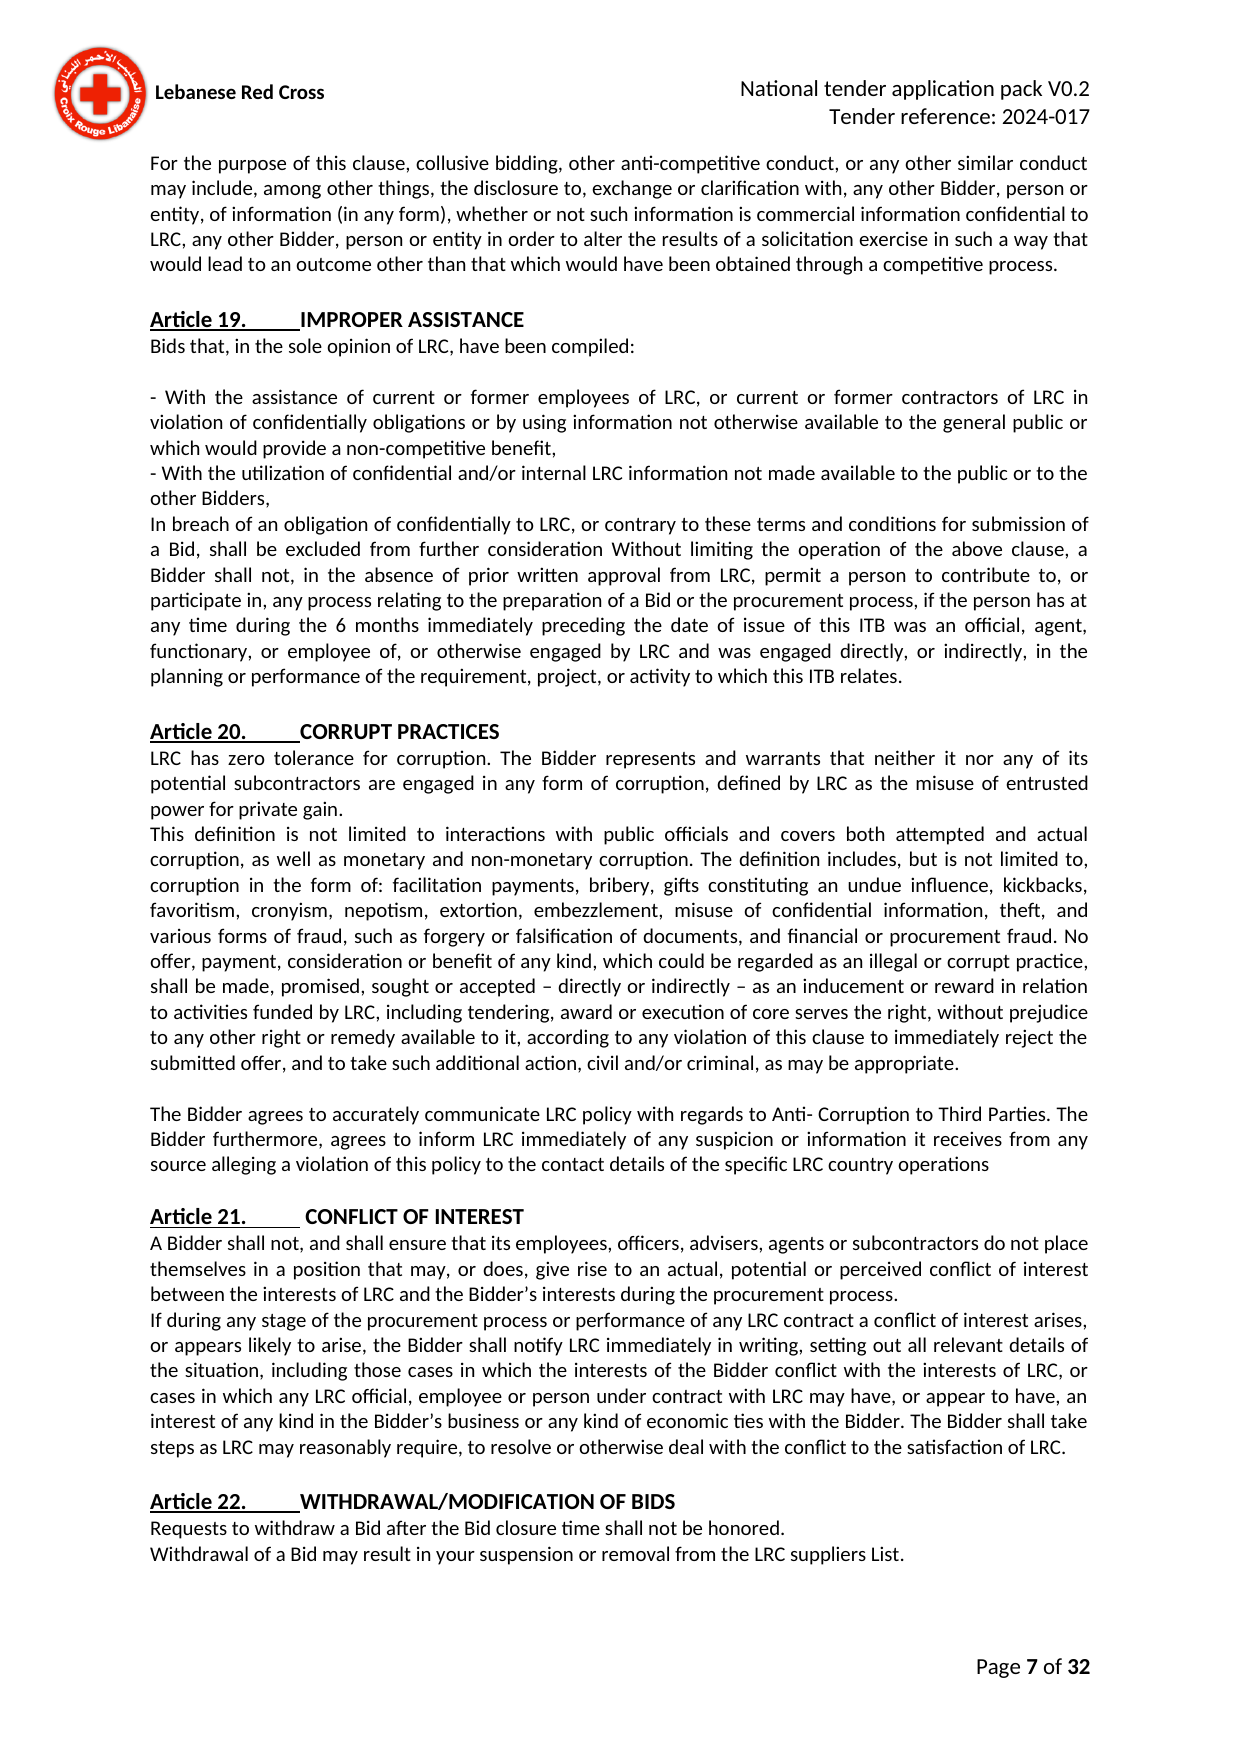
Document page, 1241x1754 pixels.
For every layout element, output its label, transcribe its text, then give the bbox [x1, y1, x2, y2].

list WITHDRAWAL/MODIFICATION OF BIDS [150, 1487, 1090, 1515]
text The Bidder agrees to accurately communicate LRC policy with regards to Anti- Corruption to Third Parties. The Bidder furthermore, agrees to inform LRC immediately of any suspicion or information it receives from any source alleging a violation of this policy to the contact details of the specific LRC country operations [150, 1101, 1090, 1177]
text A Bidder shall not, and shall ensure that its employees, officers, advisers, agents or subcontractors do not place themselves in a position that may, or does, give rise to an actual, potential or perceived conflict of interest between the interests of LRC and the Bidder’s interests during the procurement process. [150, 1231, 1090, 1307]
picture [43, 39, 156, 148]
text - With the utilization of confidential and/or internal LRC information not made available to the public or to the other Bidders, [150, 460, 1090, 511]
list IMPROPER ASSISTANCE [150, 305, 1090, 333]
text If during any stage of the procurement process or performance of any LRC contract a conflict of interest arises, or appears likely to arise, the Bidder shall notify LRC immediately in writing, setting out all relevant details of the situation, including those cases in which the interests of the Bidder conflict with the interests of LRC, or cases in which any LRC official, employee or person under contract with LRC may have, or appear to have, an interest of any kind in the Bidder’s business or any kind of economic ties with the Bidder. The Bidder shall take steps as LRC may reasonably require, to resolve or otherwise deal with the conflict to the satisfaction of LRC. [150, 1307, 1090, 1459]
text Withdrawal of a Bid may result in your suspension or removal from the LRC suppliers List. [150, 1541, 1090, 1566]
text In breach of an obligation of confidentially to LRC, or contrary to these terms and conditions for submission of a Bid, shall be excluded from further consideration Without limiting the operation of the above clause, a Bidder shall not, in the absence of prior written approval from LRC, permit a person to contribute to, or participate in, any process relating to the preparation of a Bid or the procurement process, if the person has at any time during the 6 months immediately preceding the date of issue of this ITB was an official, agent, functionary, or employee of, or otherwise engaged by LRC and was engaged directly, or indirectly, in the planning or performance of the requirement, project, or activity to which this ITB relates. [150, 511, 1090, 689]
text For the purpose of this clause, collusive bidding, other anti-competitive conduct, or any other similar conduct may include, among other things, the disclosure to, exchange or clarification with, any other Bidder, person or entity, of information (in any form), whether or not such information is commercial information confidential to LRC, any other Bidder, person or entity in order to alter the results of a solicitation exercise in such a way that would lead to an outcome other than that which would have been obtained through a competitive process. [150, 150, 1090, 277]
list CORRUPT PRACTICES [150, 717, 1090, 745]
text LRC has zero tolerance for corruption. The Bidder represents and warrants that neither it nor any of its potential subcontractors are engaged in any form of corruption, defined by LRC as the misuse of entrusted power for private gain. [150, 745, 1090, 821]
text - With the assistance of current or former employees of LRC, or current or former contractors of LRC in violation of confidentially obligations or by using information not otherwise available to the general public or which would provide a non-competitive benefit, [150, 384, 1090, 460]
list CONFLICT OF INTEREST [150, 1202, 1090, 1231]
text Requests to withdraw a Bid after the Bid closure time shall not be honored. [150, 1515, 1090, 1541]
text This definition is not limited to interactions with public officials and covers both attempted and actual corruption, as well as monetary and non-monetary corruption. The definition includes, but is not limited to, corruption in the form of: facilitation payments, bribery, gifts constituting an undue influence, kickbacks, favoritism, cronyism, nepotism, extortion, embezzlement, misuse of confidential information, theft, and various forms of fraud, such as forgery or falsification of documents, and financial or procurement fraud. No offer, payment, consideration or benefit of any kind, which could be regarded as an illegal or corrupt practice, shall be made, promised, sought or accepted – directly or indirectly – as an inducement or reward in relation to activities funded by LRC, including tendering, award or execution of core serves the right, without prejudice to any other right or remedy available to it, according to any violation of this clause to immediately reject the submitted offer, and to take such additional action, civil and/or criminal, as may be appropriate. [150, 821, 1090, 1075]
text Bids that, in the sole opinion of LRC, have been compiled: [150, 333, 1090, 358]
